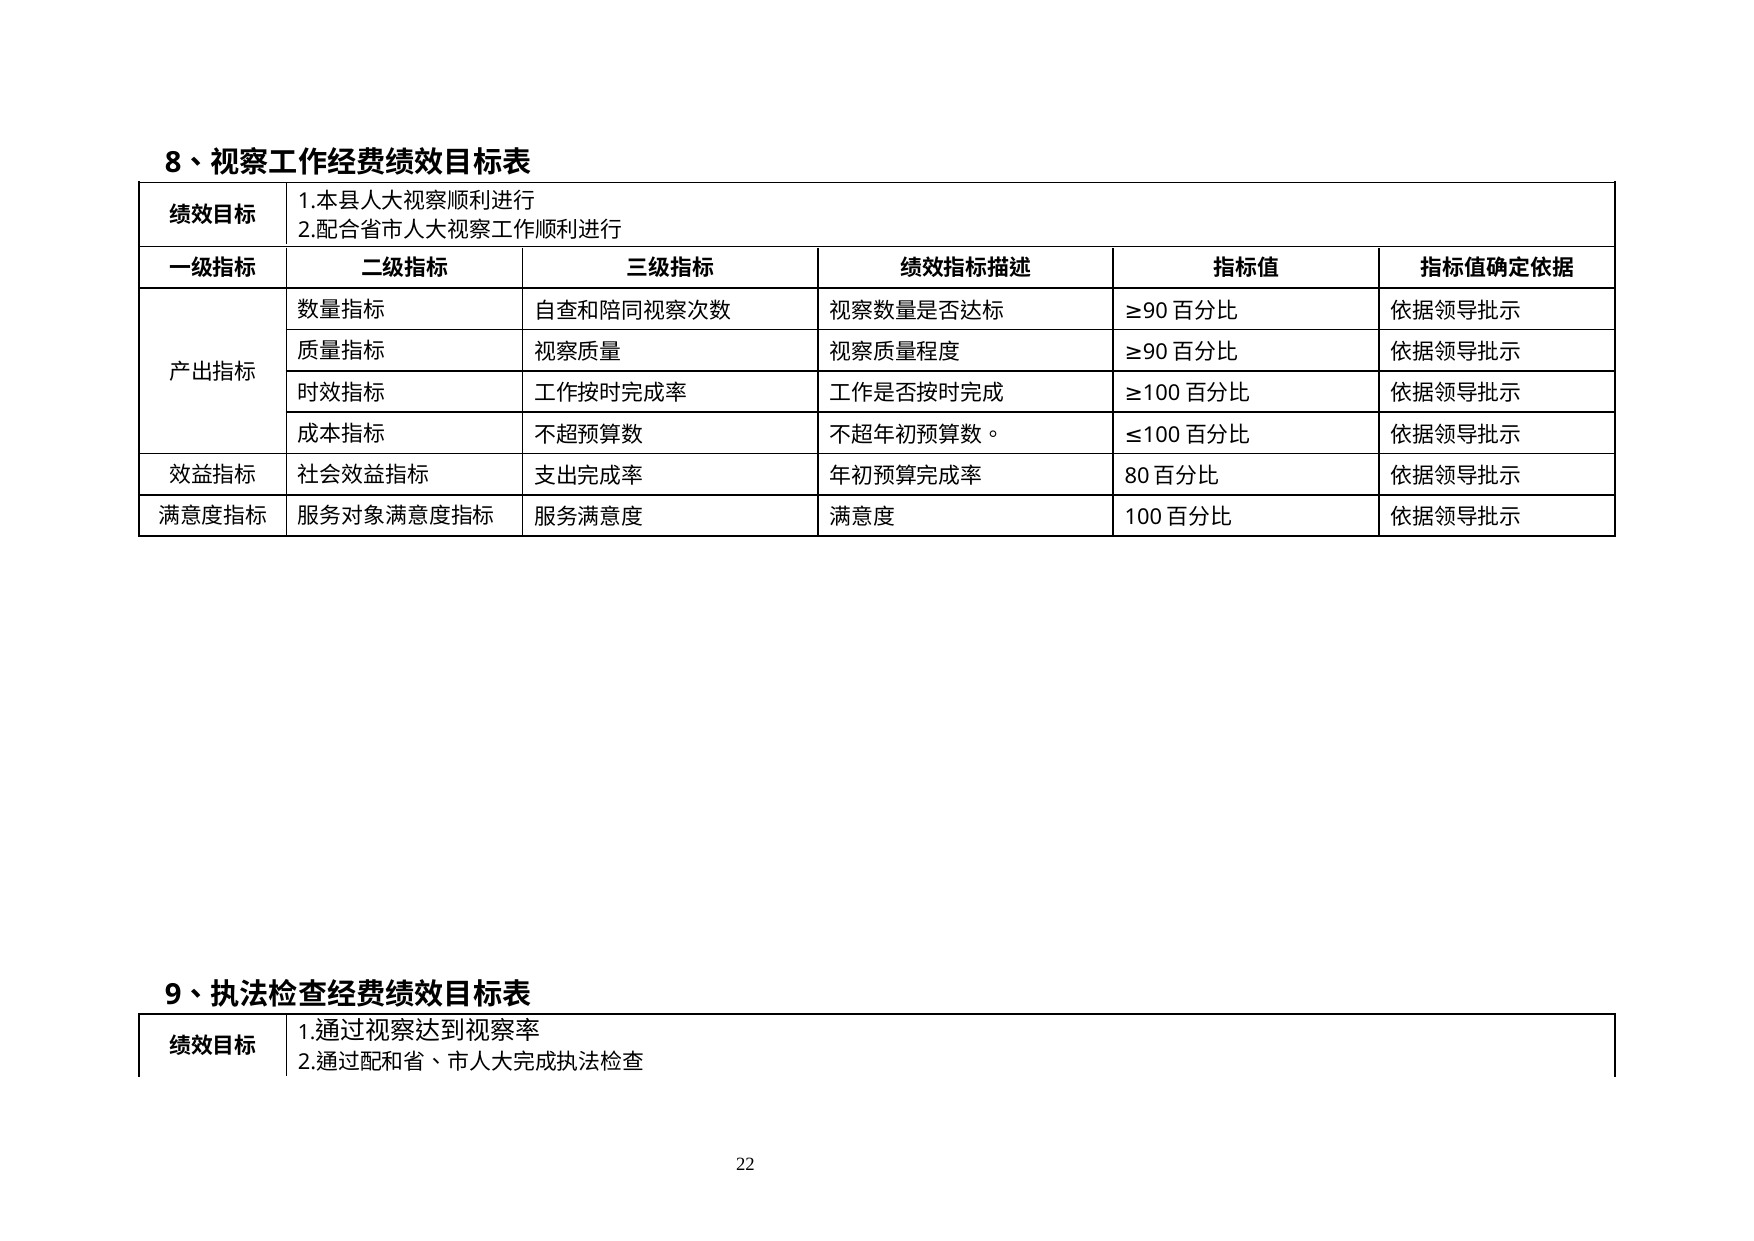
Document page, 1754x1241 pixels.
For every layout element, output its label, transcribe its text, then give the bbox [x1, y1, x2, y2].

table_cell 依据领导批示 [1380, 289, 1614, 328]
table_header 指标值 [1114, 247, 1379, 287]
table_cell 依据领导批示 [1380, 372, 1614, 411]
table_cell 100百分比 [1114, 496, 1378, 535]
table_cell 80百分比 [1114, 454, 1378, 494]
table_cell 满意度指标 [140, 496, 286, 535]
table_cell 视察质量程度 [819, 330, 1112, 370]
table_cell ≥90百分比 [1114, 330, 1378, 370]
table_cell ≥100百分比 [1114, 372, 1378, 411]
table_cell 支出完成率 [523, 454, 817, 494]
text 8、视察工作经费绩效目标表 [106, 142, 1648, 181]
table_cell 产出指标 [140, 289, 286, 453]
table_cell 时效指标 [287, 372, 522, 411]
table_cell 工作是否按时完成 [819, 372, 1112, 411]
table_cell 视察数量是否达标 [819, 289, 1112, 328]
table_cell ≥90百分比 [1114, 289, 1378, 328]
table_cell ≤100百分比 [1114, 413, 1378, 453]
table_cell 依据领导批示 [1380, 496, 1614, 535]
table_cell 成本指标 [287, 413, 522, 453]
table_header 1.本县人大视察顺利进行 2.配合省市人大视察工作顺利进行 [287, 183, 1614, 244]
table_cell 视察质量 [523, 330, 817, 370]
table_cell 服务对象满意度指标 [287, 496, 522, 535]
table_cell 质量指标 [287, 330, 522, 370]
table_cell 不超预算数 [523, 413, 817, 453]
table_cell 满意度 [819, 496, 1112, 535]
table_cell 社会效益指标 [287, 454, 522, 494]
table_cell 年初预算完成率 [819, 454, 1112, 494]
table_cell 依据领导批示 [1380, 413, 1614, 453]
text 9、执法检查经费绩效目标表 [106, 973, 1648, 1013]
table_header 1.通过视察达到视察率 2.通过配和省、市人大完成执法检查 [287, 1015, 1614, 1076]
table_header 三级指标 [523, 247, 818, 287]
table_cell 服务满意度 [523, 496, 817, 535]
table_cell 依据领导批示 [1380, 454, 1614, 494]
table_header 绩效目标 [140, 183, 286, 244]
table_cell 依据领导批示 [1380, 330, 1614, 370]
table_cell 效益指标 [140, 454, 286, 494]
table_header 绩效指标描述 [819, 247, 1113, 287]
table_cell 不超年初预算数。 [819, 413, 1112, 453]
table_cell 自查和陪同视察次数 [523, 289, 817, 328]
table_cell 工作按时完成率 [523, 372, 817, 411]
table_header 指标值确定依据 [1380, 247, 1614, 287]
table_header 绩效目标 [140, 1015, 286, 1076]
table_header 一级指标 [140, 247, 286, 287]
table_cell 数量指标 [287, 289, 522, 328]
table_header 二级指标 [287, 247, 522, 287]
